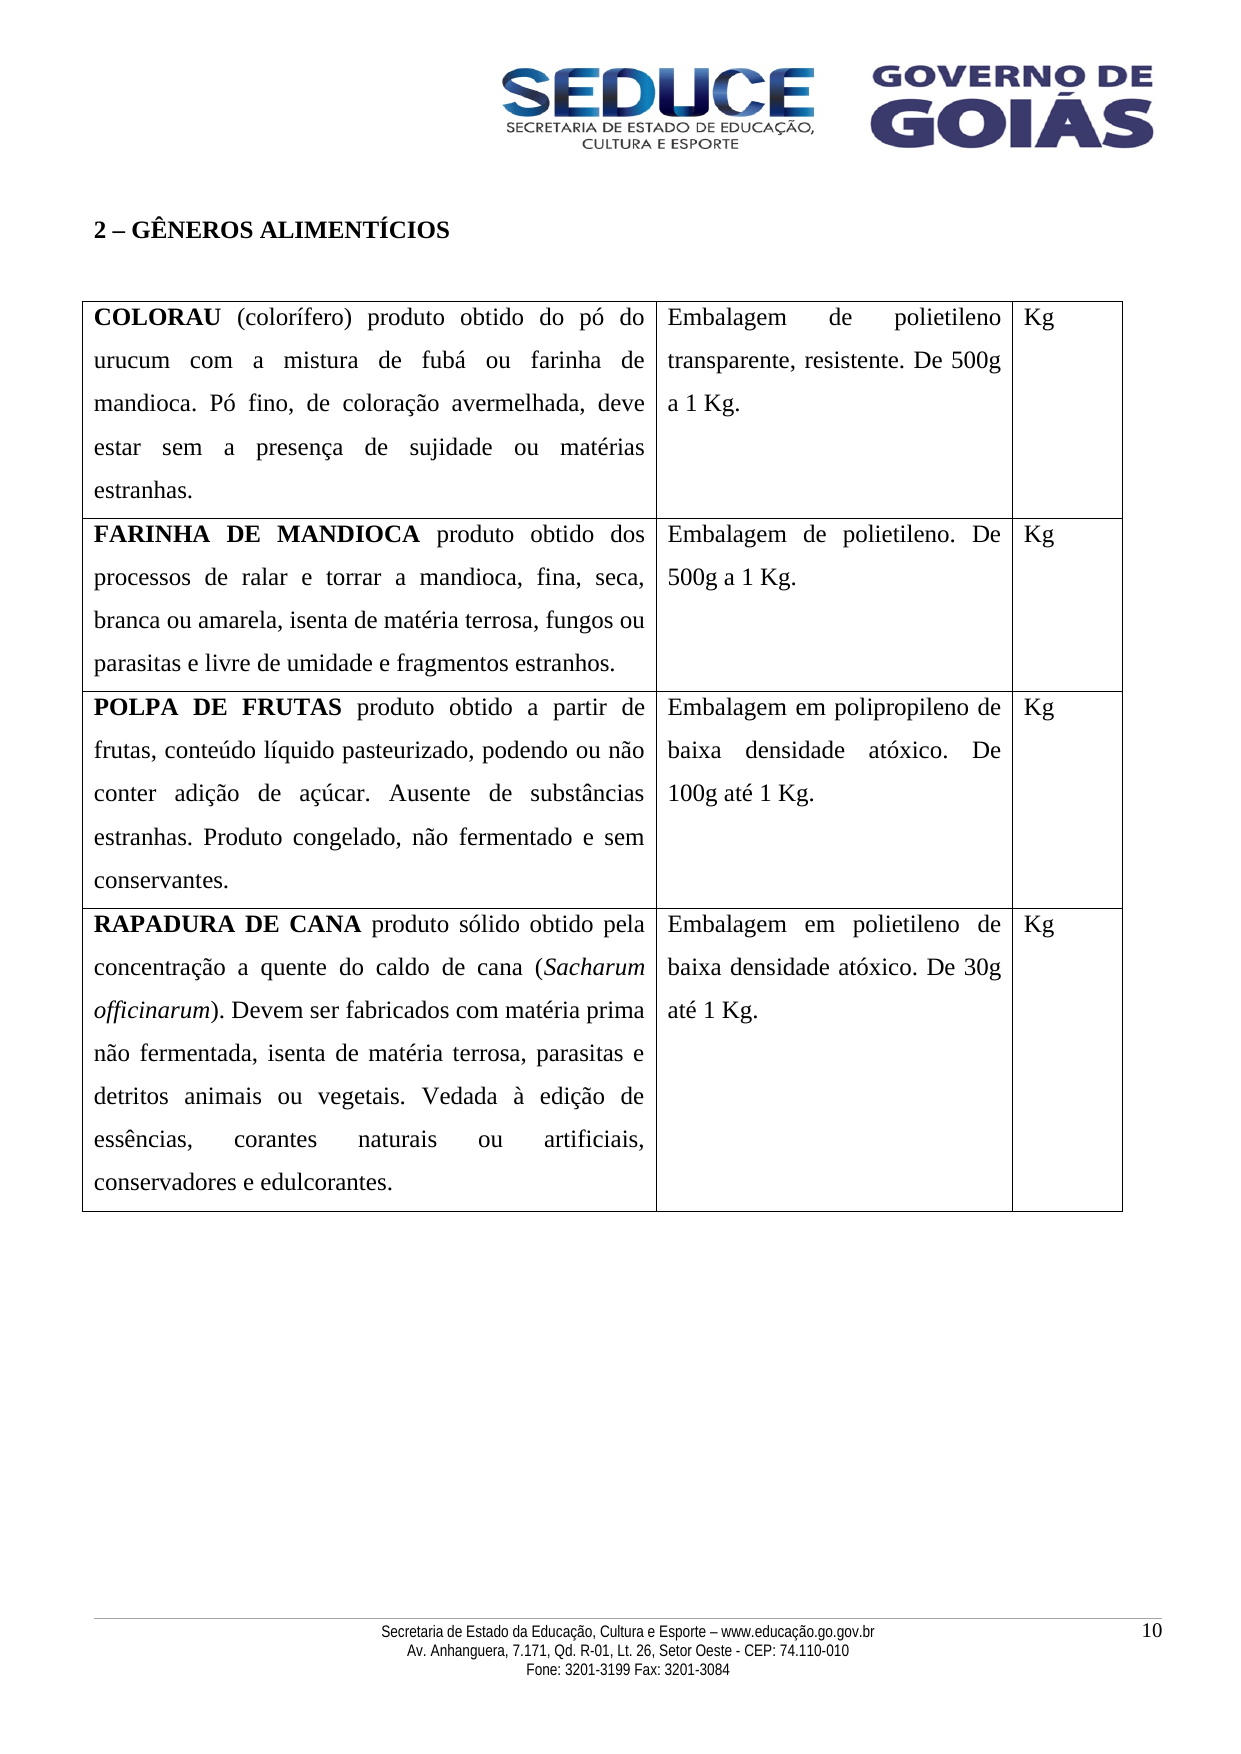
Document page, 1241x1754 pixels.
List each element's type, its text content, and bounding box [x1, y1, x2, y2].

table_cell FARINHA DE MANDIOCA produto obtido dos processos de ralar e torrar a mandioca, fina, seca, branca ou amarela, isenta de matéria terrosa, fungos ou parasitas e livre de umidade e fragmentos estranhos. [83, 519, 656, 691]
table_cell Embalagem de polietileno. De 500g a . [657, 519, 1012, 691]
table_header Kg [1013, 302, 1122, 518]
table_cell POLPA DE FRUTAS produto obtido a partir de frutas, conteúdo líquido pasteurizado, podendo ou não conter adição de açúcar. Ausente de substâncias estranhas. Produto congelado, não fermentado e sem conservantes. [83, 692, 656, 908]
table_cell Kg [1013, 519, 1122, 691]
table_cell Embalagem em polipropileno de baixa densidade atóxico. De 100g até . [657, 692, 1012, 908]
text 2 – GÊNEROS ALIMENTÍCIOS [94, 215, 1162, 244]
table_header Embalagem de polietileno transparente, resistente. De 500g a . [657, 302, 1012, 518]
picture [501, 59, 1163, 158]
table_cell RAPADURA DE CANA produto sólido obtido pela concentração a quente do caldo de cana (Sacharum officinarum). Devem ser fabricados com matéria prima não fermentada, isenta de matéria terrosa, parasitas e detritos animais ou vegetais. Vedada à edição de essências, corantes naturais ou artificiais, conservadores e edulcorantes. [83, 909, 656, 1211]
table_cell Kg [1013, 909, 1122, 1211]
table_cell Embalagem em polietileno de baixa densidade atóxico. De 30g até . [657, 909, 1012, 1211]
table_header COLORAU (colorífero) produto obtido do pó do urucum com a mistura de fubá ou farinha de mandioca. Pó fino, de coloração avermelhada, deve estar sem a presença de sujidade ou matérias estranhas. [83, 302, 656, 518]
table_cell Kg [1013, 692, 1122, 908]
